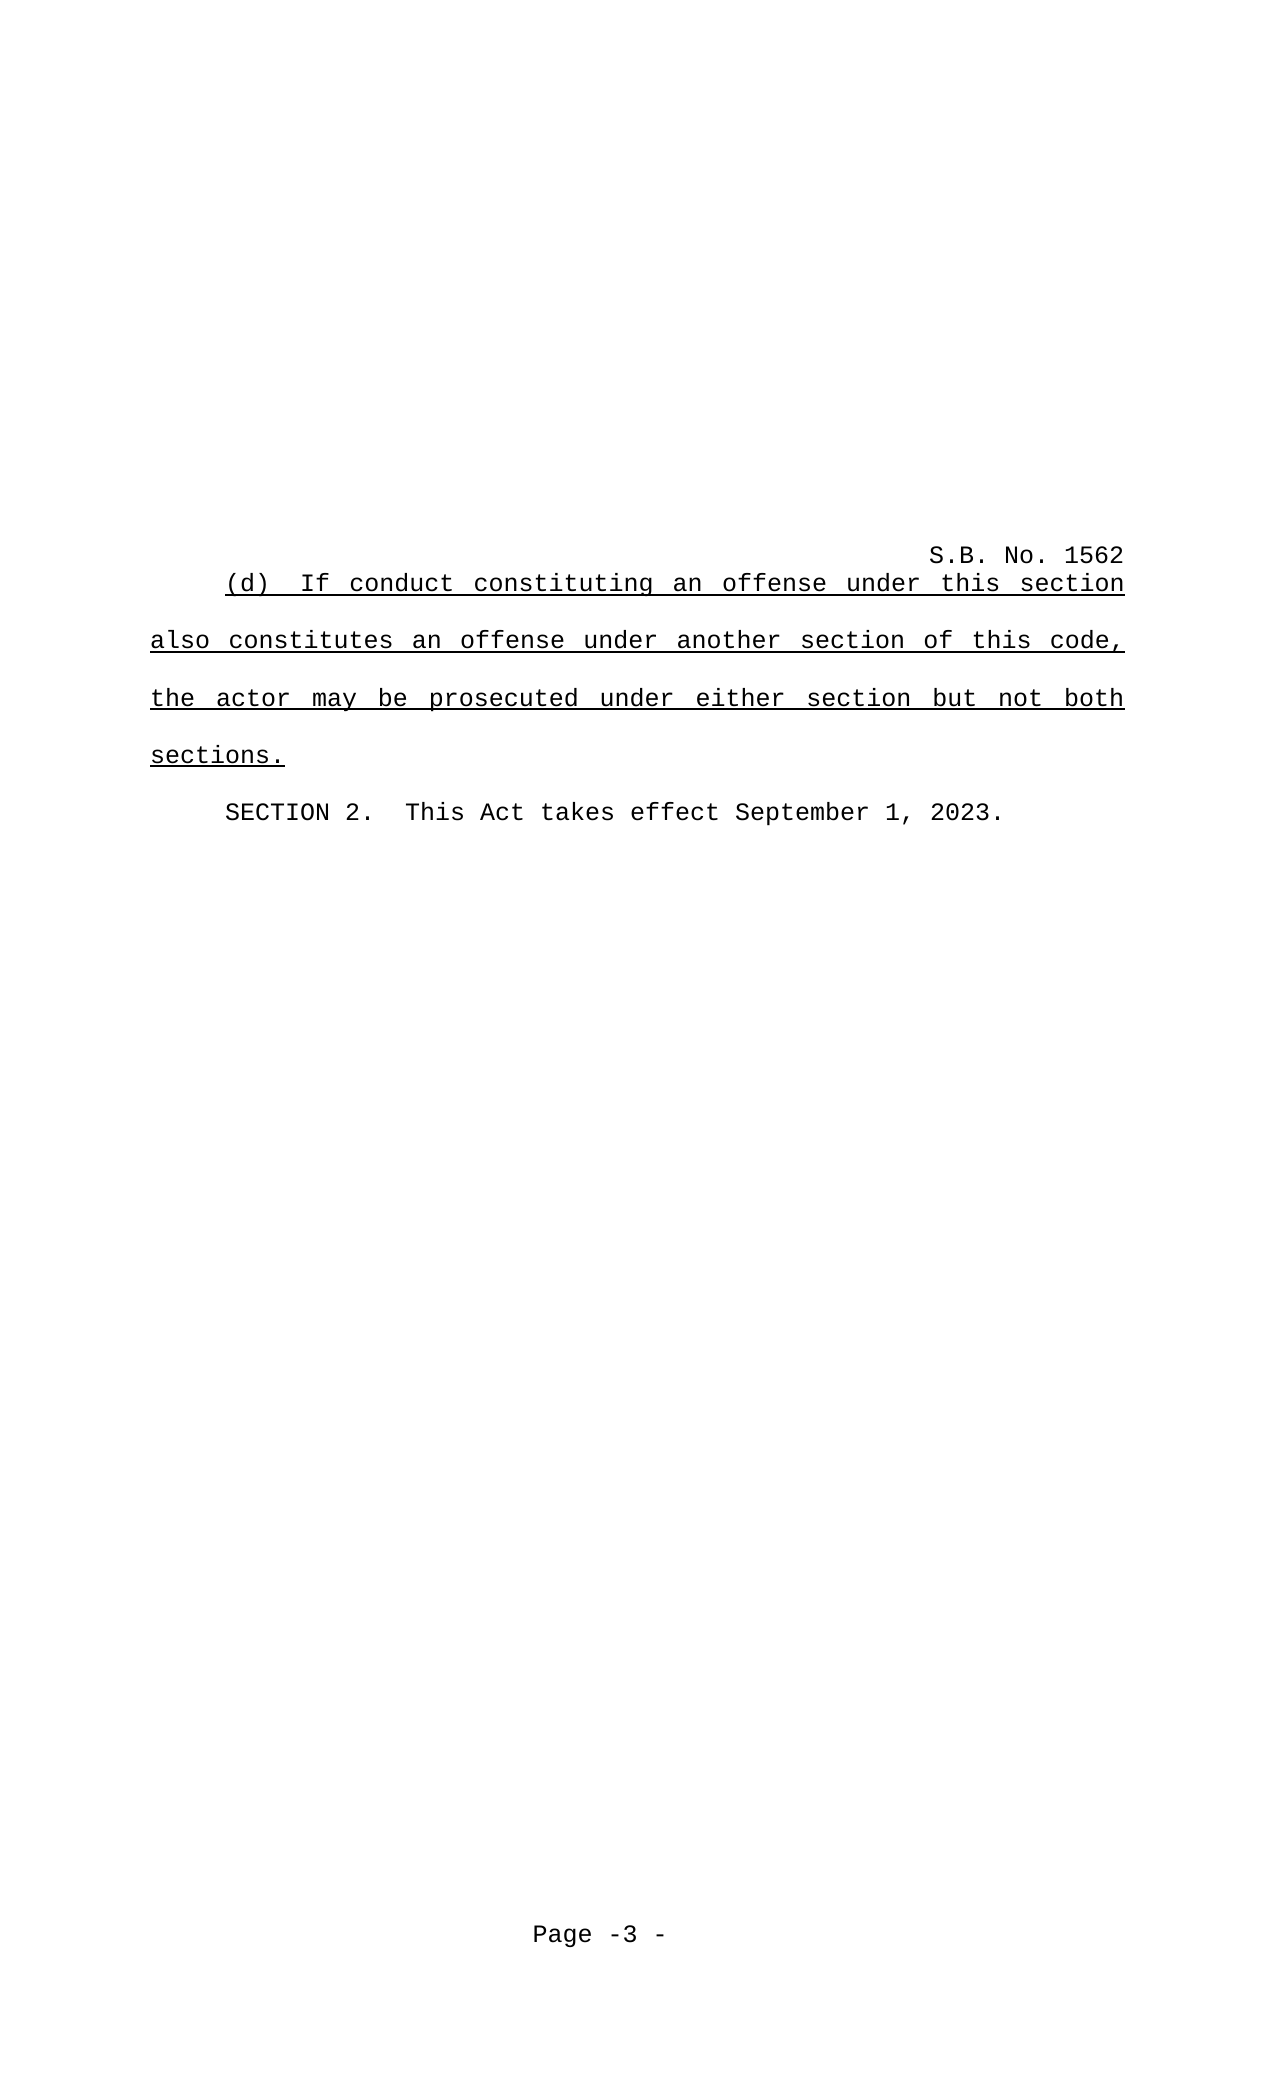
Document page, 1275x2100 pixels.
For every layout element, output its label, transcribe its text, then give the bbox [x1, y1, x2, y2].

text (d) If conduct constituting an offense under this section also constitutes an offense under another section of this code, the actor may be prosecuted under either section but not both sections. [150, 653, 1125, 708]
text (d) If conduct constituting an offense under this section also constitutes an offense under another section of this code, the actor may be prosecuted under either section but not both sections. [150, 571, 1125, 651]
text SECTION 2. This Act takes effect September 1, 2023. [150, 799, 1125, 828]
text (d) If conduct constituting an offense under this section also constitutes an offense under another section of this code, the actor may be prosecuted under either section but not both sections. [150, 710, 1125, 771]
